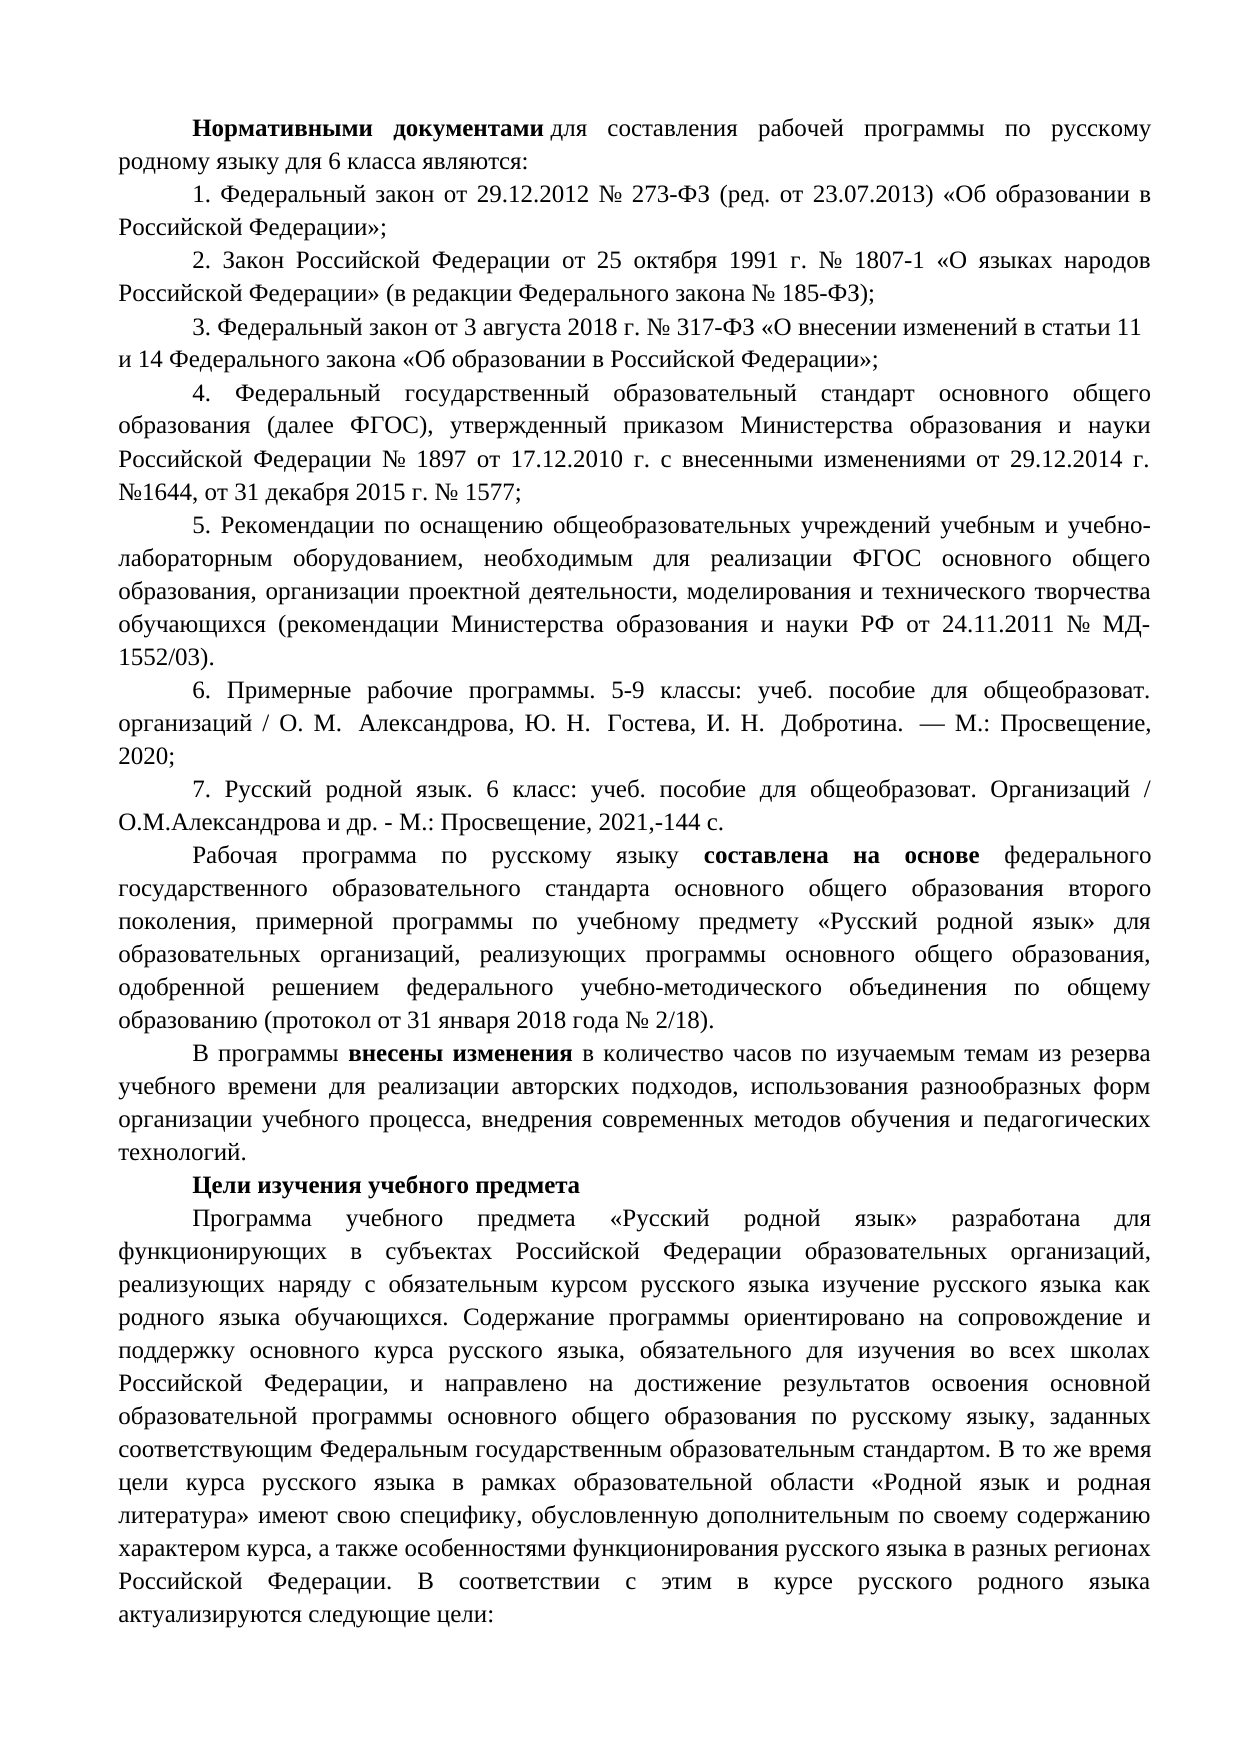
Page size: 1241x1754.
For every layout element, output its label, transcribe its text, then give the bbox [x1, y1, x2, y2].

text 6. Примерные рабочие программы. 5-9 классы: учеб. пособие для общеобразоват. организаций / О. М. Александрова, Ю. Н. Гостева, И. Н. Добротина. — М.: Просвещение, 2020; [118, 675, 1152, 769]
text В программы внесены изменения в количество часов по изучаемым темам из резерва учебного времени для реализации авторских подходов, использования разнообразных форм организации учебного процесса, внедрения современных методов обучения и педагогических технологий. [118, 1038, 1152, 1166]
text 2. Закон Российской Федерации от 25 октября 1991 г. № 1807-1 «О языках народов Российской Федерации» (в редакции Федерального закона № 185-ФЗ); [118, 246, 1152, 307]
text 1. Федеральный закон от 29.12.2012 № 273-ФЗ (ред. от 23.07.2013) «Об образовании в Российской Федерации»; [118, 179, 1152, 241]
text Цели изучения учебного предмета [118, 1170, 1152, 1199]
text 5. Рекомендации по оснащению общеобразовательных учреждений учебным и учебно-лабораторным оборудованием, необходимым для реализации ФГОС основного общего образования, организации проектной деятельности, моделирования и технического творчества обучающихся (рекомендации Министерства образования и науки РФ от 24.11.2011 № МД-1552/03). [118, 510, 1152, 671]
text 4. Федеральный государственный образовательный стандарт основного общего образования (далее ФГОС), утвержденный приказом Министерства образования и науки Российской Федерации № 1897 от 17.12.2010 г. с внесенными изменениями от 29.12.2014 г. №1644, от 31 декабря 2015 г. № 1577; [118, 378, 1152, 505]
text 3. Федеральный закон от 3 августа 2018 г. № 317-ФЗ «О внесении изменений в статьи 11 и 14 Федерального закона «Об образовании в Российской Федерации»; [118, 312, 1152, 373]
text Рабочая программа по русскому языку составлена на основе федерального государственного образовательного стандарта основного общего образования второго поколения, примерной программы по учебному предмету «Русский родной язык» для образовательных организаций, реализующих программы основного общего образования, одобренной решением федерального учебно-методического объединения по общему образованию (протокол от 31 января 2018 года № 2/18). [118, 840, 1152, 1034]
text Нормативными документами для составления рабочей программы по русскому родному языку для 6 класса являются: [118, 113, 1152, 175]
text 7. Русский родной язык. 6 класс: учеб. пособие для общеобразоват. Организаций / О.М.Александрова и др. - М.: Просвещение, 2021,-144 с. [118, 774, 1152, 836]
text Программа учебного предмета «Русский родной язык» разработана для функционирующих в субъектах Российской Федерации образовательных организаций, реализующих наряду с обязательным курсом русского языка изучение русского языка как родного языка обучающихся. Содержание программы ориентировано на сопровождение и поддержку основного курса русского языка, обязательного для изучения во всех школах Российской Федерации, и направлено на достижение результатов освоения основной образовательной программы основного общего образования по русскому языку, заданных соответствующим Федеральным государственным образовательным стандартом. В то же время цели курса русского языка в рамках образовательной области «Родной язык и родная литература» имеют свою специфику, обусловленную дополнительным по своему содержанию характером курса, а также особенностями функционирования русского языка в разных регионах Российской Федерации. В соответствии с этим в курсе русского родного языка актуализируются следующие цели: [118, 1203, 1152, 1628]
